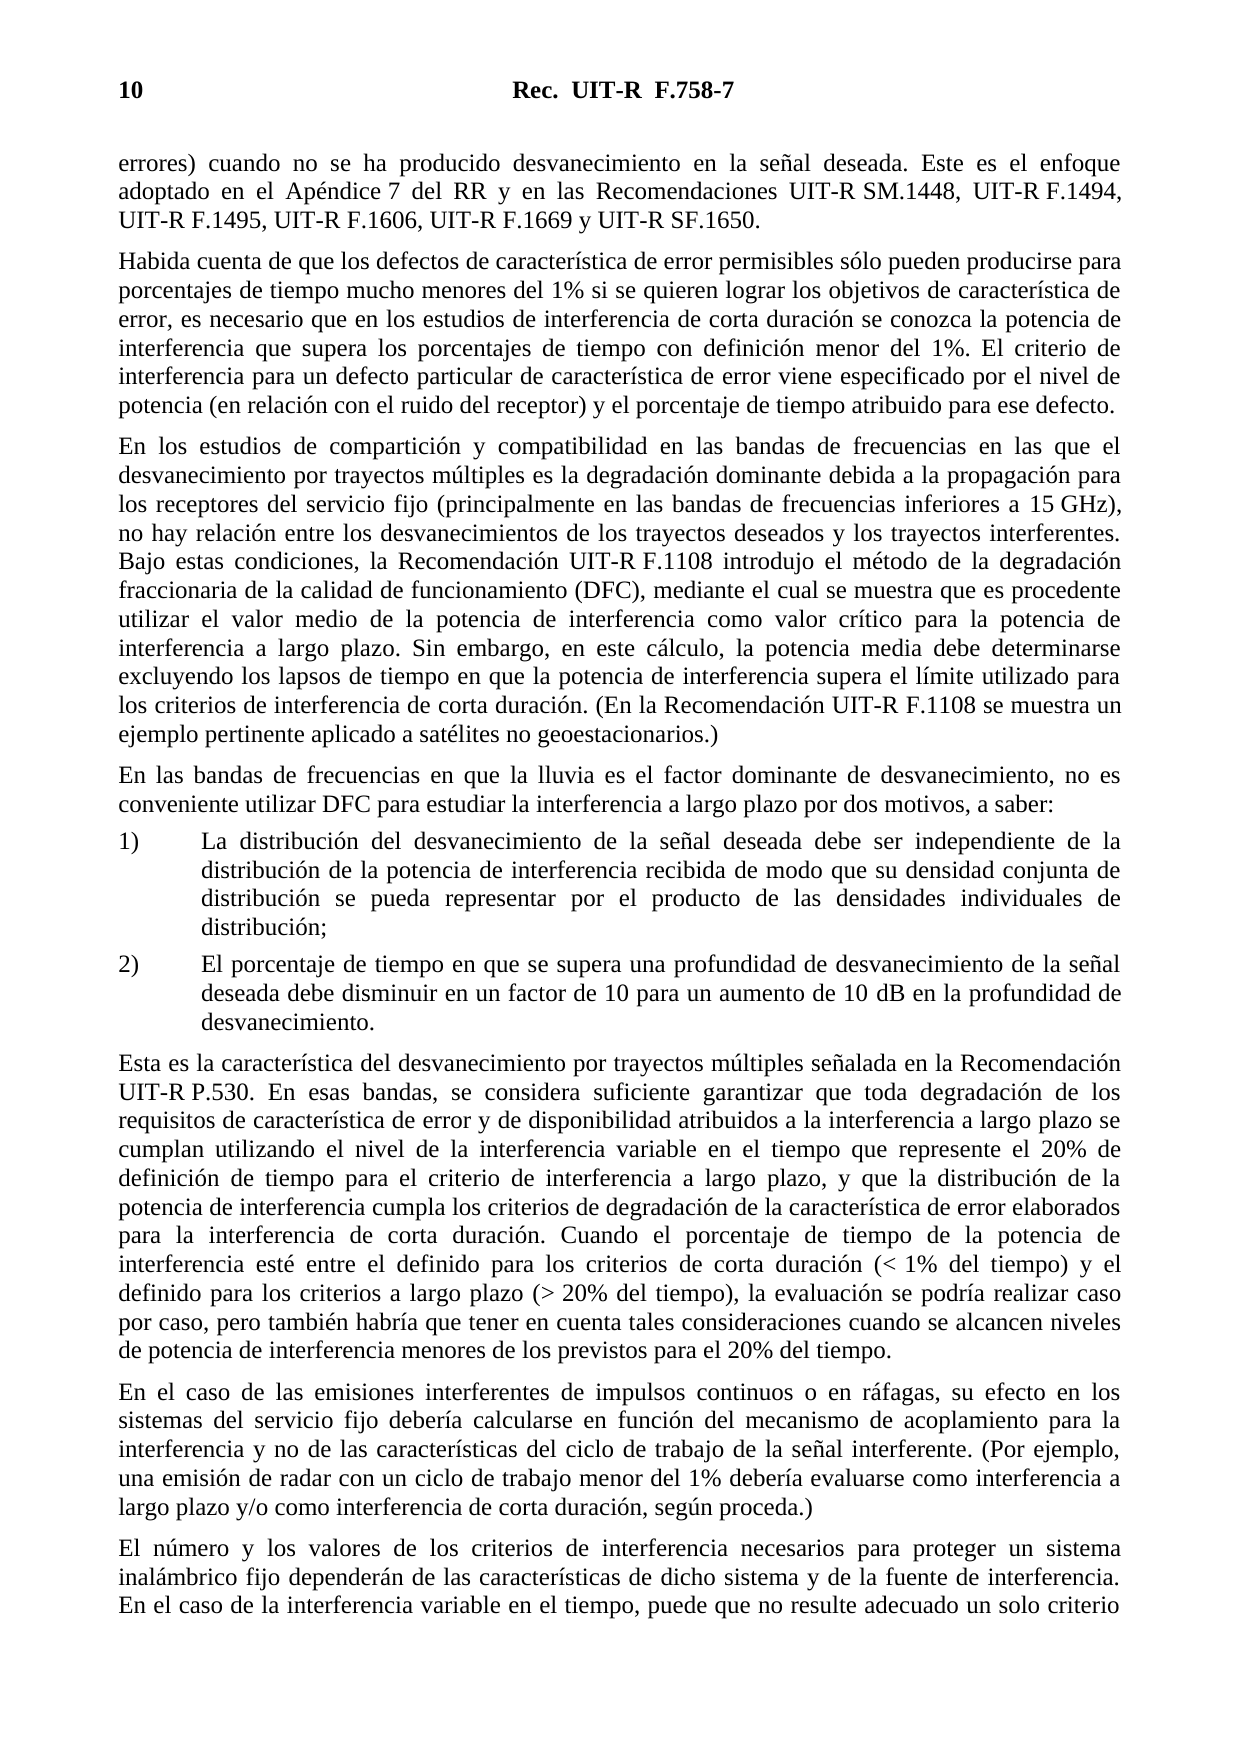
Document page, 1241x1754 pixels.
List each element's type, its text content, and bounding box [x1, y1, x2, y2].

text 1) La distribución del desvanecimiento de la señal deseada debe ser independiente de la distribución de la potencia de interferencia recibida de modo que su densidad conjunta de distribución se pueda representar por el producto de las densidades individuales de distribución; [118, 826, 1122, 941]
text En las bandas de frecuencias en que la lluvia es el factor dominante de desvanecimiento, no es conveniente utilizar DFC para estudiar la interferencia a largo plazo por dos motivos, a saber: [118, 760, 1122, 818]
text Esta es la característica del desvanecimiento por trayectos múltiples señalada en la Recomendación UIT-R P.530. En esas bandas, se considera suficiente garantizar que toda degradación de los requisitos de característica de error y de disponibilidad atribuidos a la interferencia a largo plazo se cumplan utilizando el nivel de la interferencia variable en el tiempo que represente el 20% de definición de tiempo para el criterio de interferencia a largo plazo, y que la distribución de la potencia de interferencia cumpla los criterios de degradación de la característica de error elaborados para la interferencia de corta duración. Cuando el porcentaje de tiempo de la potencia de interferencia esté entre el definido para los criterios de corta duración (< 1% del tiempo) y el definido para los criterios a largo plazo (> 20% del tiempo), la evaluación se podría realizar caso por caso, pero también habría que tener en cuenta tales consideraciones cuando se alcancen niveles de potencia de interferencia menores de los previstos para el 20% del tiempo. [118, 1048, 1122, 1364]
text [118, 1533, 1122, 1619]
text En el caso de las emisiones interferentes de impulsos continuos o en ráfagas, su efecto en los sistemas del servicio fijo debería calcularse en función del mecanismo de acoplamiento para la interferencia y no de las características del ciclo de trabajo de la señal interferente. (Por ejemplo, una emisión de radar con un ciclo de trabajo menor del 1% debería evaluarse como interferencia a largo plazo y/o como interferencia de corta duración, según proceda.) [118, 1377, 1122, 1521]
text 2) El porcentaje de tiempo en que se supera una profundidad de desvanecimiento de la señal deseada debe disminuir en un factor de 10 para un aumento de 10 dB en la profundidad de desvanecimiento. [118, 949, 1122, 1036]
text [118, 148, 1122, 234]
text Habida cuenta de que los defectos de característica de error permisibles sólo pueden producirse para porcentajes de tiempo mucho menores del 1% si se quieren lograr los objetivos de característica de error, es necesario que en los estudios de interferencia de corta duración se conozca la potencia de interferencia que supera los porcentajes de tiempo con definición menor del 1%. El criterio de interferencia para un defecto particular de característica de error viene especificado por el nivel de potencia (en relación con el ruido del receptor) y el porcentaje de tiempo atribuido para ese defecto. [118, 246, 1122, 419]
text En los estudios de compartición y compatibilidad en las bandas de frecuencias en las que el desvanecimiento por trayectos múltiples es la degradación dominante debida a la propagación para los receptores del servicio fijo (principalmente en las bandas de frecuencias inferiores a 15 GHz), no hay relación entre los desvanecimientos de los trayectos deseados y los trayectos interferentes. Bajo estas condiciones, la Recomendación UIT-R F.1108 introdujo el método de la degradación fraccionaria de la calidad de funcionamiento (DFC), mediante el cual se muestra que es procedente utilizar el valor medio de la potencia de interferencia como valor crítico para la potencia de interferencia a largo plazo. Sin embargo, en este cálculo, la potencia media debe determinarse excluyendo los lapsos de tiempo en que la potencia de interferencia supera el límite utilizado para los criterios de interferencia de corta duración. (En la Recomendación UIT-R F.1108 se muestra un ejemplo pertinente aplicado a satélites no geoestacionarios.) [118, 431, 1122, 748]
